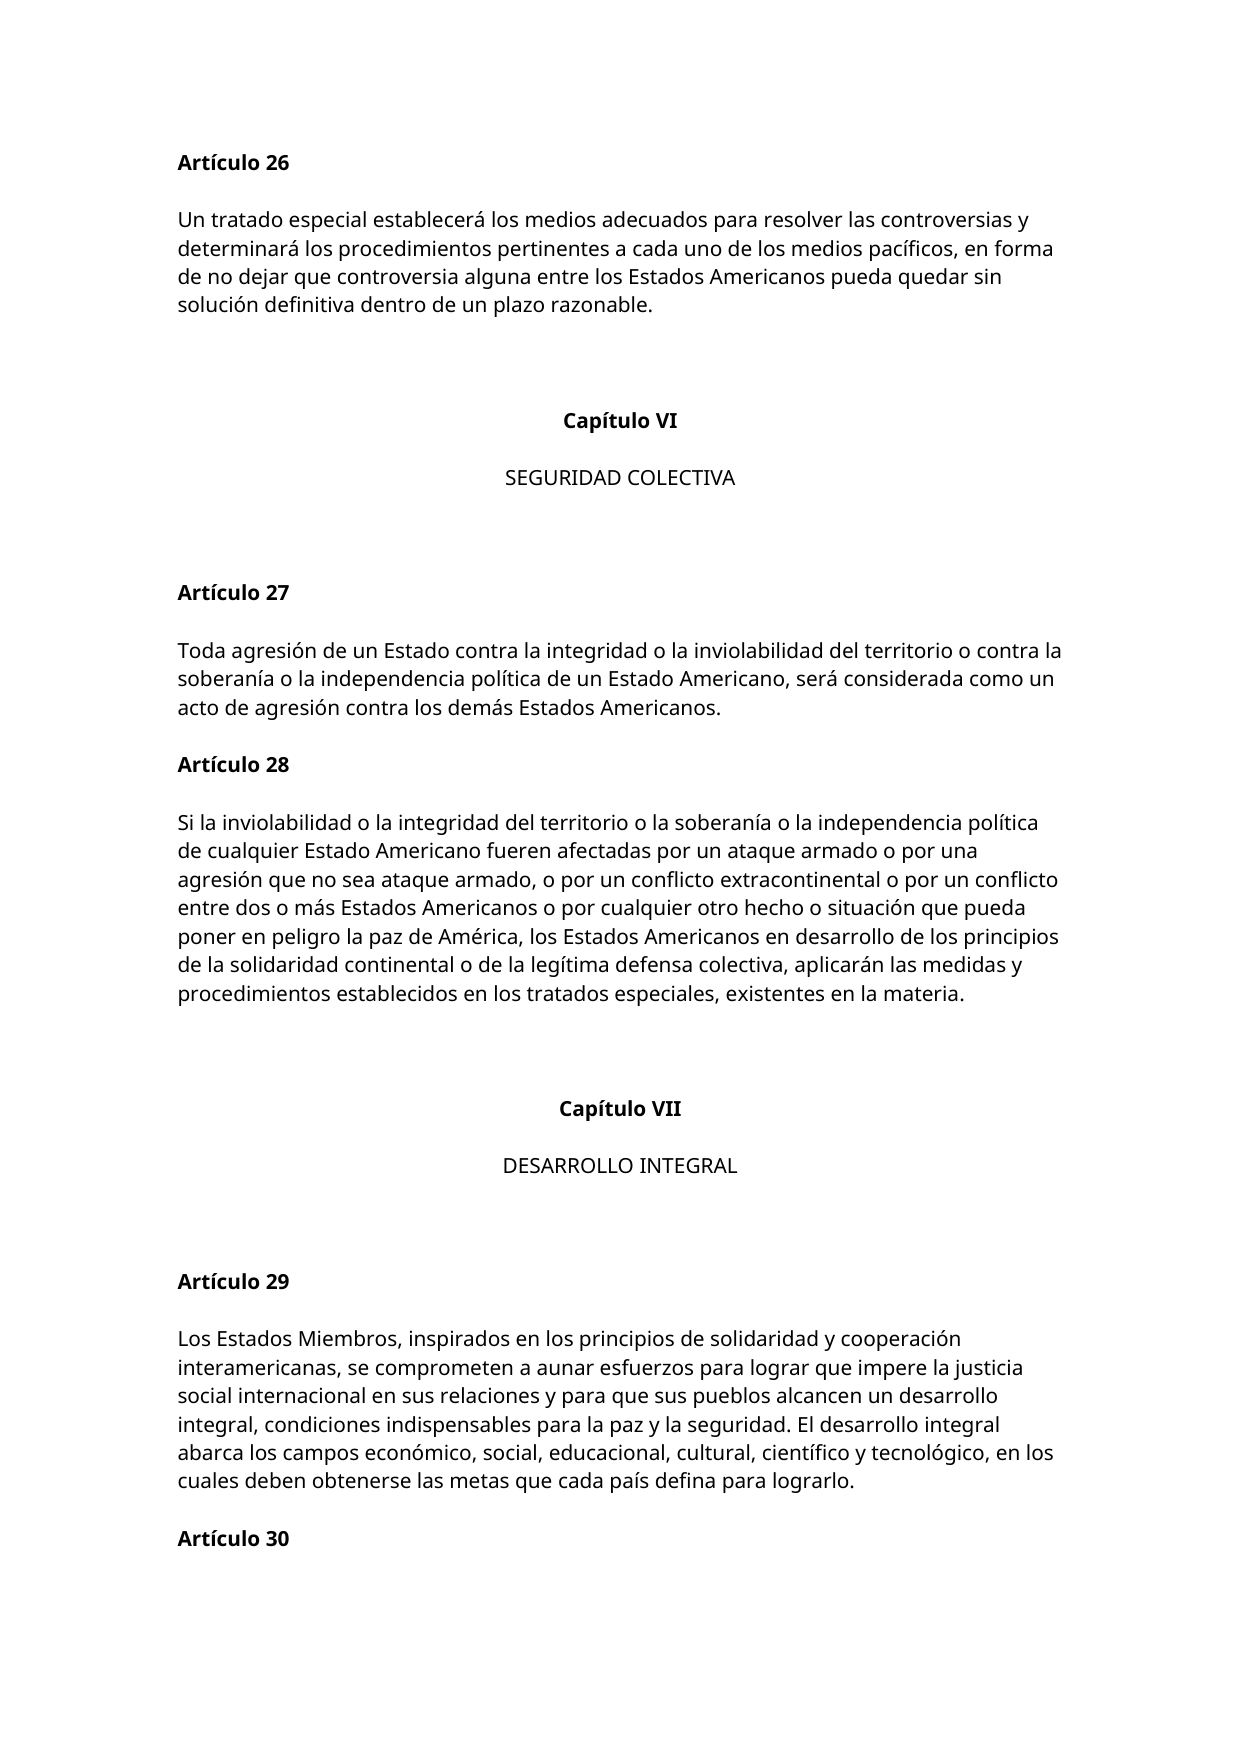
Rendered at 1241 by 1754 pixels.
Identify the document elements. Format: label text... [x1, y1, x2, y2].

text SEGURIDAD COLECTIVA [177, 463, 1063, 492]
text DESARROLLO INTEGRAL [177, 1152, 1063, 1180]
text Los Estados Miembros, inspirados en los principios de solidaridad y cooperación interamericanas, se comprometen a aunar esfuerzos para lograr que impere la justicia social internacional en sus relaciones y para que sus pueblos alcancen un desarrollo integral, condiciones indispensables para la paz y la seguridad. El desarrollo integral abarca los campos económico, social, educacional, cultural, científico y tecnológico, en los cuales deben obtenerse las metas que cada país defina para lograrlo. [177, 1324, 1063, 1495]
text Artículo 26 [177, 148, 1063, 176]
text Capítulo VII [177, 1094, 1063, 1122]
text Artículo 28 [177, 751, 1063, 779]
text Artículo 27 [177, 578, 1063, 607]
text Artículo 30 [177, 1524, 1063, 1553]
text Un tratado especial establecerá los medios adecuados para resolver las controversias y determinará los procedimientos pertinentes a cada uno de los medios pacíficos, en forma de no dejar que controversia alguna entre los Estados Americanos pueda quedar sin solución definitiva dentro de un plazo razonable. [177, 205, 1063, 319]
text Artículo 29 [177, 1267, 1063, 1295]
text Capítulo VI [177, 406, 1063, 434]
text Si la inviolabilidad o la integridad del territorio o la soberanía o la independencia política de cualquier Estado Americano fueren afectadas por un ataque armado o por una agresión que no sea ataque armado, o por un conflicto extracontinental o por un conflicto entre dos o más Estados Americanos o por cualquier otro hecho o situación que pueda poner en peligro la paz de América, los Estados Americanos en desarrollo de los principios de la solidaridad continental o de la legítima defensa colectiva, aplicarán las medidas y procedimientos establecidos en los tratados especiales, existentes en la materia. [177, 808, 1063, 1007]
text Toda agresión de un Estado contra la integridad o la inviolabilidad del territorio o contra la soberanía o la independencia política de un Estado Americano, será considerada como un acto de agresión contra los demás Estados Americanos. [177, 636, 1063, 721]
